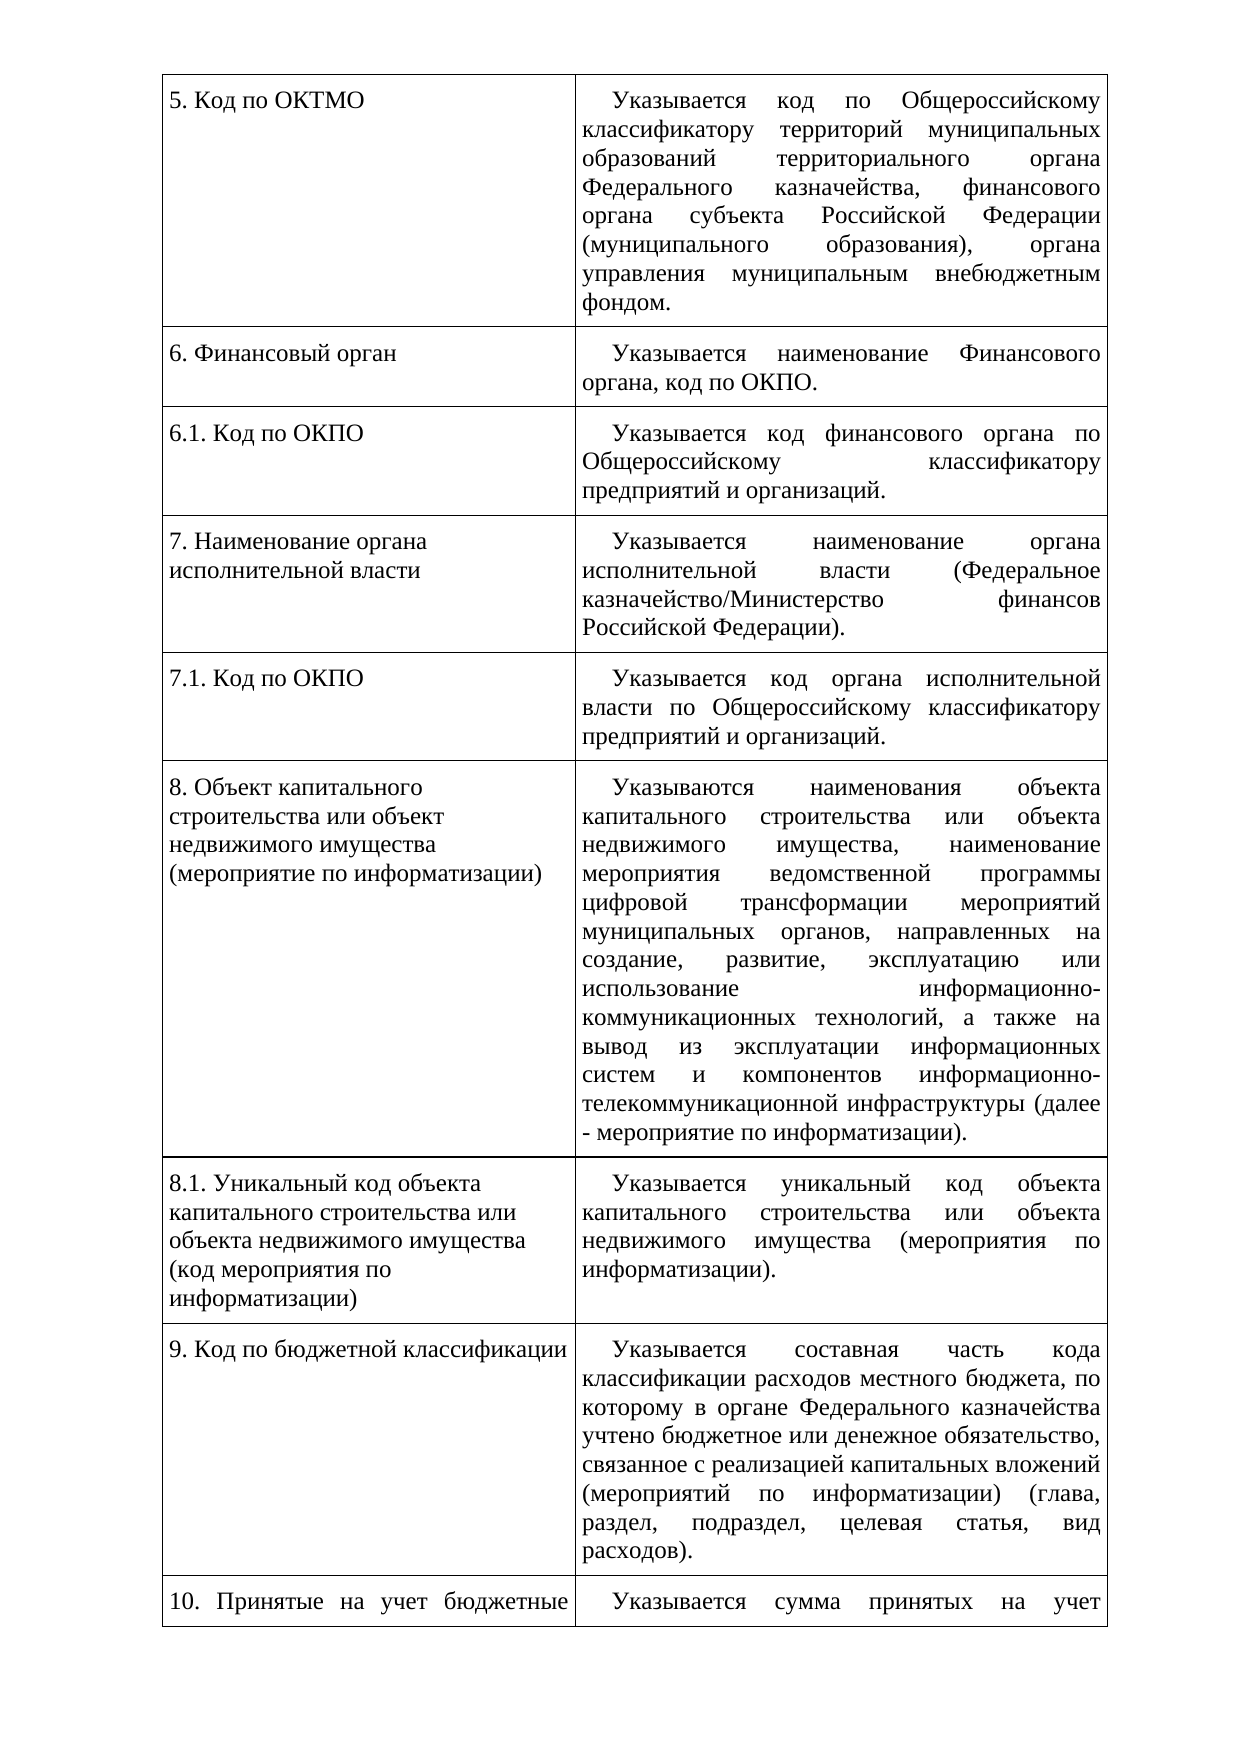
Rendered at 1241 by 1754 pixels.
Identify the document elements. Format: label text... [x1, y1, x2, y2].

table_cell 6.1. Код по ОКПО [163, 407, 575, 514]
table_cell Указывается код по Общероссийскому классификатору территорий муниципальных образований территориального органа Федерального казначейства, финансового органа субъекта Российской Федерации (муниципального образования), органа управления муниципальным внебюджетным фондом. [576, 75, 1107, 326]
table_cell 8.1. Уникальный код объекта капитального строительства или объекта недвижимого имущества (код мероприятия по информатизации) [163, 1158, 575, 1322]
table_cell Указывается наименование Финансового органа, код по ОКПО. [576, 327, 1107, 406]
table_cell 9. Код по бюджетной классификации [163, 1324, 575, 1575]
table_cell Указывается код органа исполнительной власти по Общероссийскому классификатору предприятий и организаций. [576, 653, 1107, 760]
table_cell 7. Наименование органа исполнительной власти [163, 516, 575, 652]
table_cell Указывается составная часть кода классификации расходов местного бюджета, по которому в органе Федерального казначейства учтено бюджетное или денежное обязательство, связанное с реализацией капитальных вложений (мероприятий по информатизации) (глава, раздел, подраздел, целевая статья, вид расходов). [576, 1324, 1107, 1575]
table_cell Указывается код финансового органа по Общероссийскому классификатору предприятий и организаций. [576, 407, 1107, 514]
table_cell Указываются наименования объекта капитального строительства или объекта недвижимого имущества, наименование мероприятия ведомственной программы цифровой трансформации мероприятий муниципальных органов, направленных на создание, развитие, эксплуатацию или использование информационно-коммуникационных технологий, а также на вывод из эксплуатации информационных систем и компонентов информационно-телекоммуникационной инфраструктуры (далее - мероприятие по информатизации). [576, 761, 1107, 1156]
table_cell 7.1. Код по ОКПО [163, 653, 575, 760]
table_cell 8. Объект капитального строительства или объект недвижимого имущества (мероприятие по информатизации) [163, 761, 575, 1156]
table_cell Указывается наименование органа исполнительной власти (Федеральное казначейство/Министерство финансов Российской Федерации). [576, 516, 1107, 652]
table_cell 5. Код по ОКТМО [163, 75, 575, 326]
table_cell 6. Финансовый орган [163, 327, 575, 406]
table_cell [163, 1576, 575, 1626]
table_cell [576, 1576, 1107, 1626]
table_cell Указывается уникальный код объекта капитального строительства или объекта недвижимого имущества (мероприятия по информатизации). [576, 1158, 1107, 1322]
